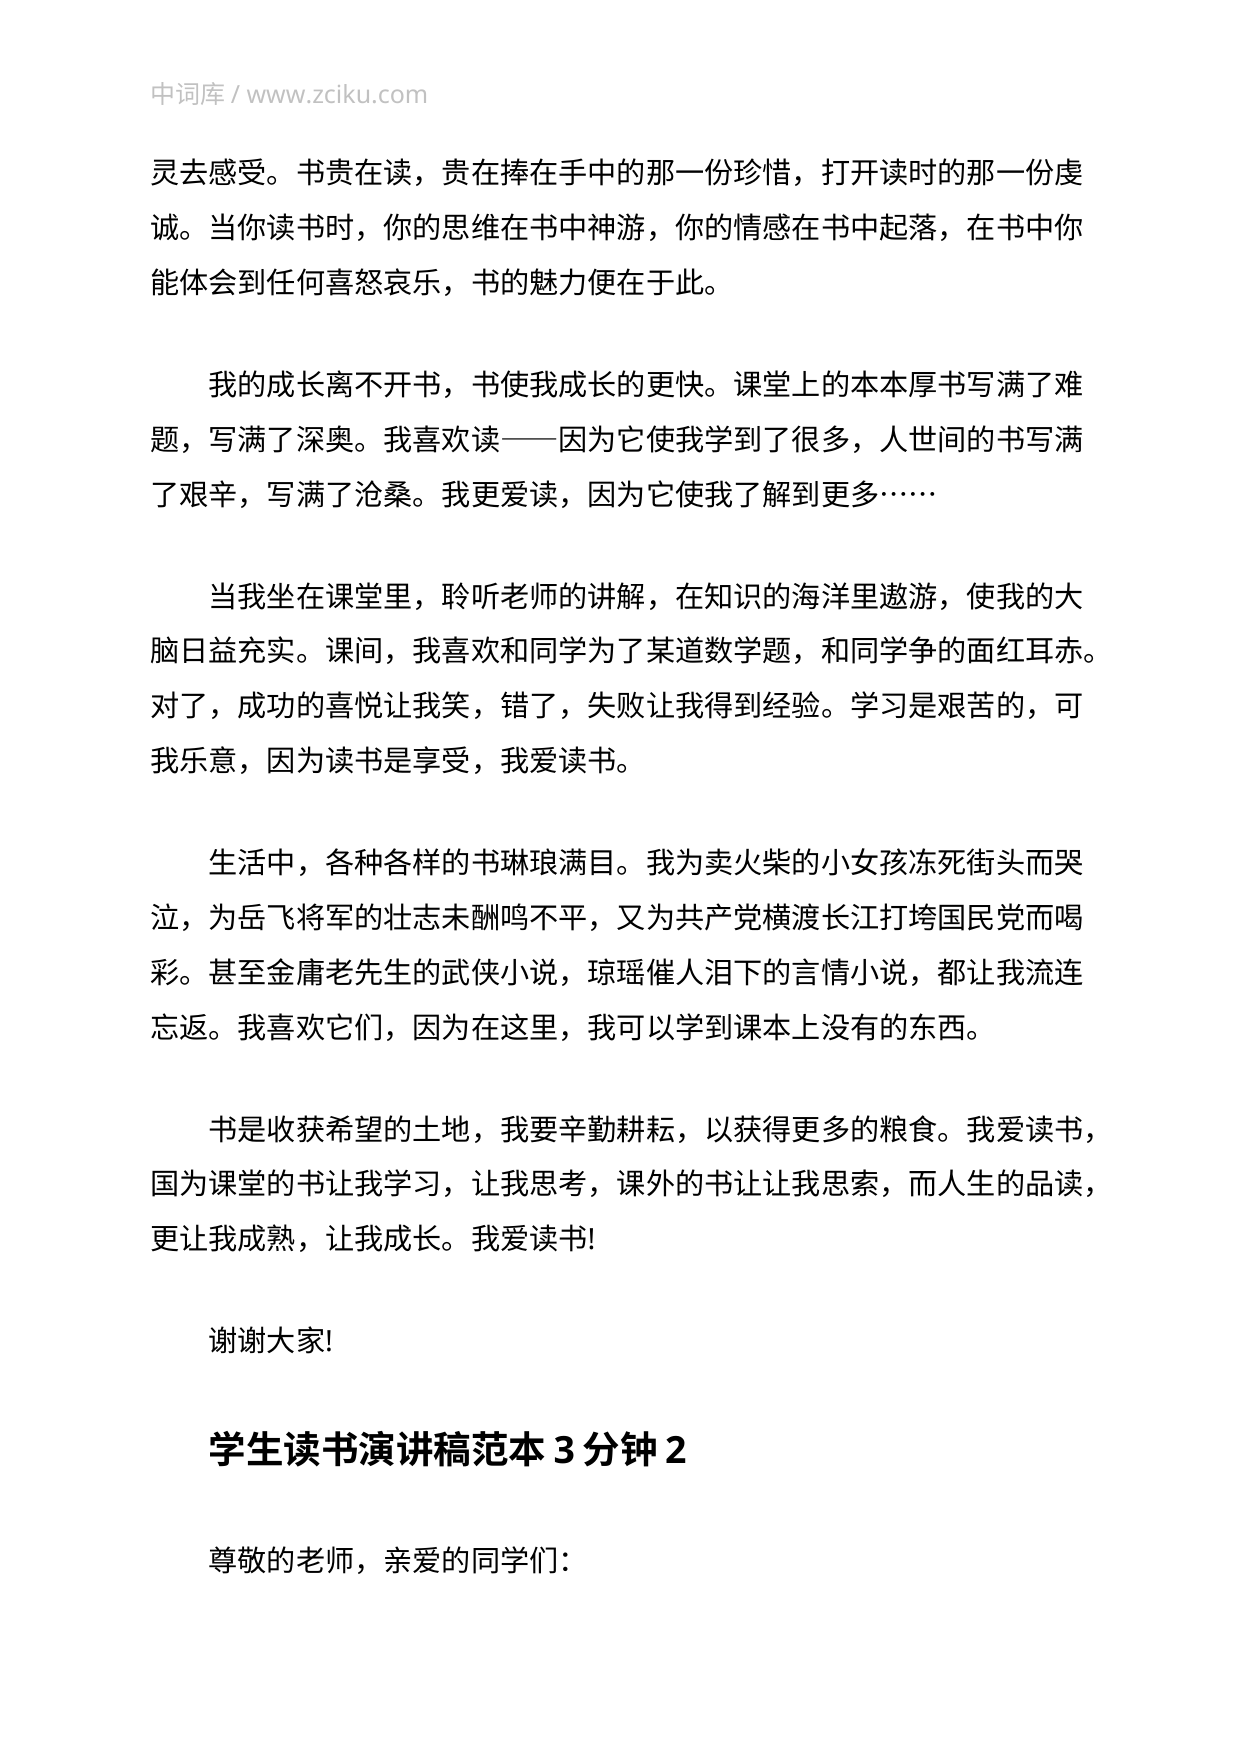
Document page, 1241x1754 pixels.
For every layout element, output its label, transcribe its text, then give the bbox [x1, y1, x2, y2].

text 我的成长离不开书，书使我成长的更快。课堂上的本本厚书写满了难题，写满了深奥。我喜欢读——因为它使我学到了很多，人世间的书写满了艰辛，写满了沧桑。我更爱读，因为它使我了解到更多…… [150, 362, 1090, 514]
text 生活中，各种各样的书琳琅满目。我为卖火柴的小女孩冻死街头而哭泣，为岳飞将军的壮志未酬鸣不平，又为共产党横渡长江打垮国民党而喝彩。甚至金庸老先生的武侠小说，琼瑶催人泪下的言情小说，都让我流连忘返。我喜欢它们，因为在这里，我可以学到课本上没有的东西。 [150, 839, 1090, 1047]
text 谢谢大家! [150, 1318, 1090, 1360]
text 当我坐在课堂里，聆听老师的讲解，在知识的海洋里遨游，使我的大脑日益充实。课间，我喜欢和同学为了某道数学题，和同学争的面红耳赤。对了，成功的喜悦让我笑，错了，失败让我得到经验。学习是艰苦的，可我乐意，因为读书是享受，我爱读书。 [150, 573, 1090, 780]
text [150, 150, 1090, 302]
text 学生读书演讲稿范本3分钟2 [150, 1420, 1090, 1474]
text 书是收获希望的土地，我要辛勤耕耘，以获得更多的粮食。我爱读书，国为课堂的书让我学习，让我思考，课外的书让让我思索，而人生的品读，更让我成熟，让我成长。我爱读书! [150, 1106, 1090, 1258]
text 尊敬的老师，亲爱的同学们： [150, 1537, 1090, 1580]
